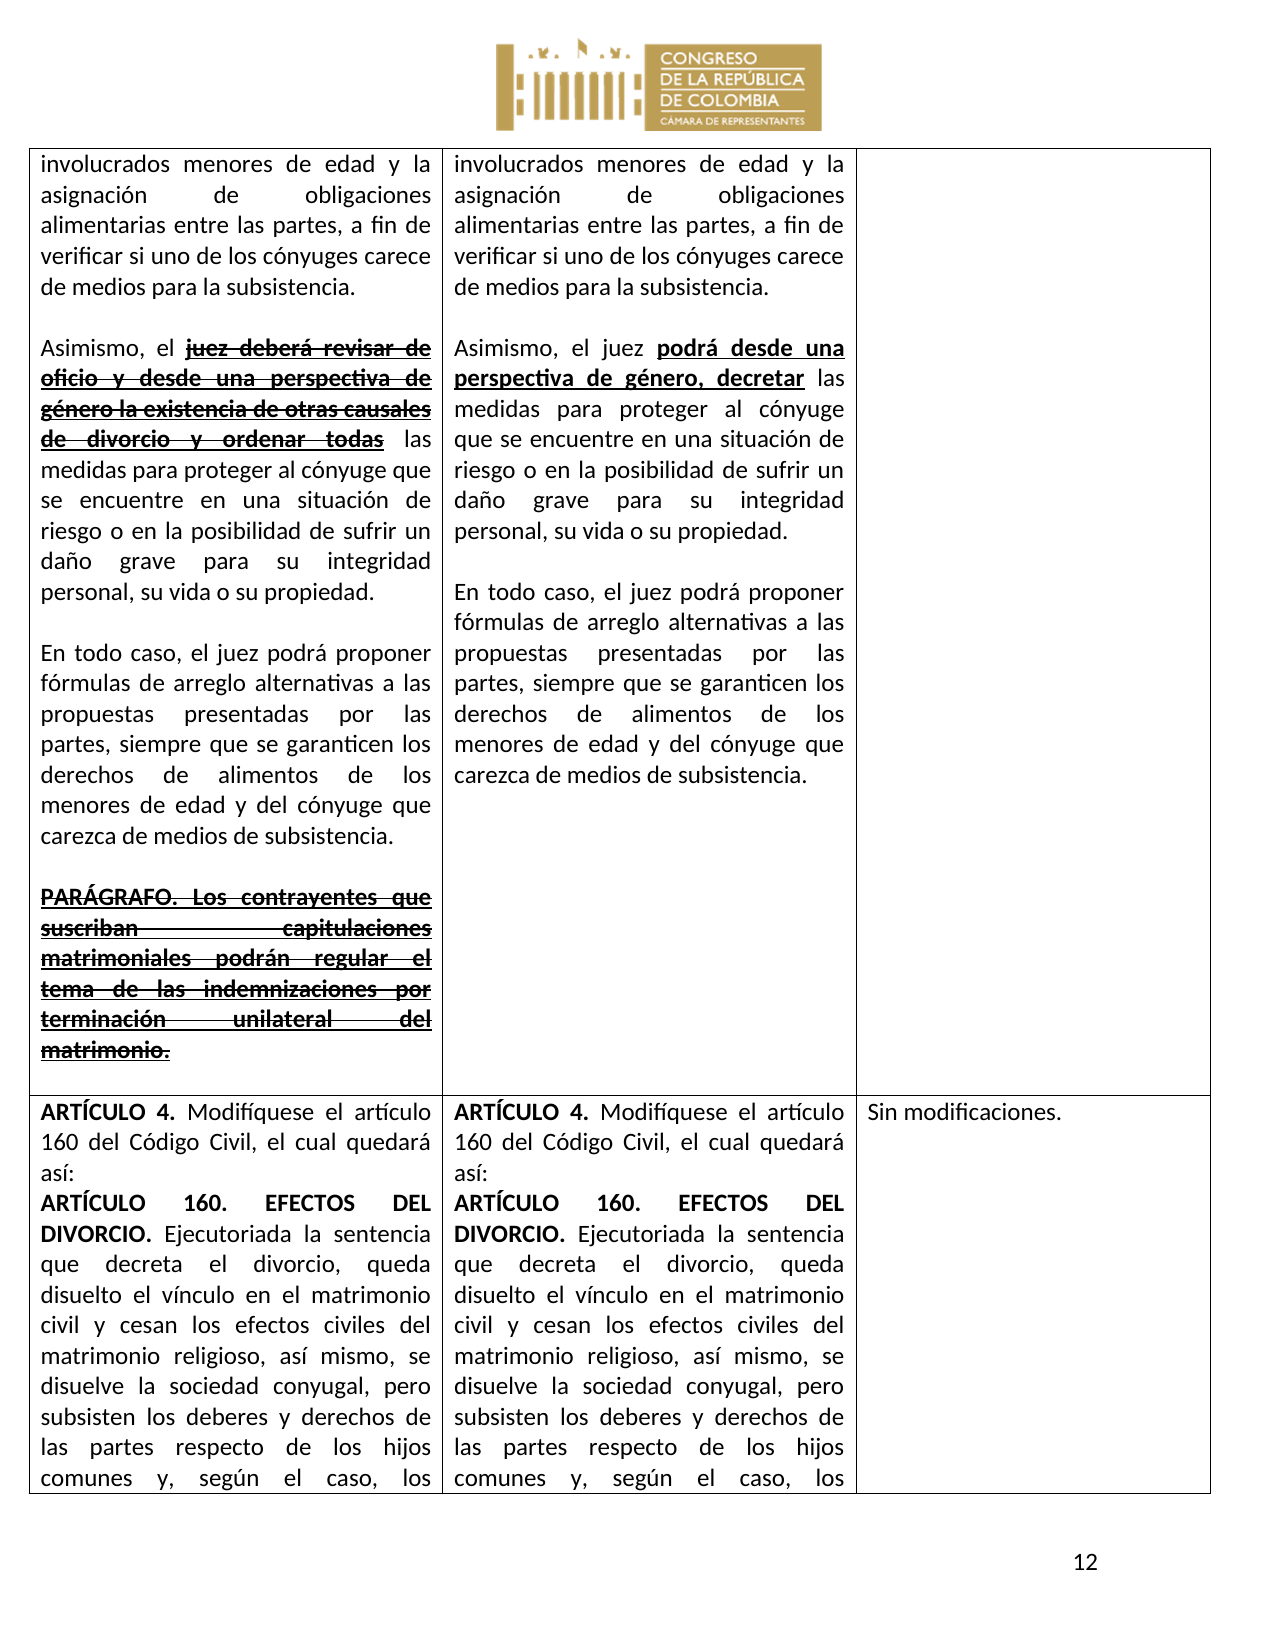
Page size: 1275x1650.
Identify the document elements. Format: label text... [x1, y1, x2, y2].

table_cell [443, 149, 856, 1095]
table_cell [443, 1096, 856, 1493]
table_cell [30, 149, 442, 1095]
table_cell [857, 149, 1210, 1095]
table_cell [30, 1096, 442, 1493]
picture [496, 38, 822, 131]
table_cell Sin modificaciones. [857, 1096, 1210, 1493]
